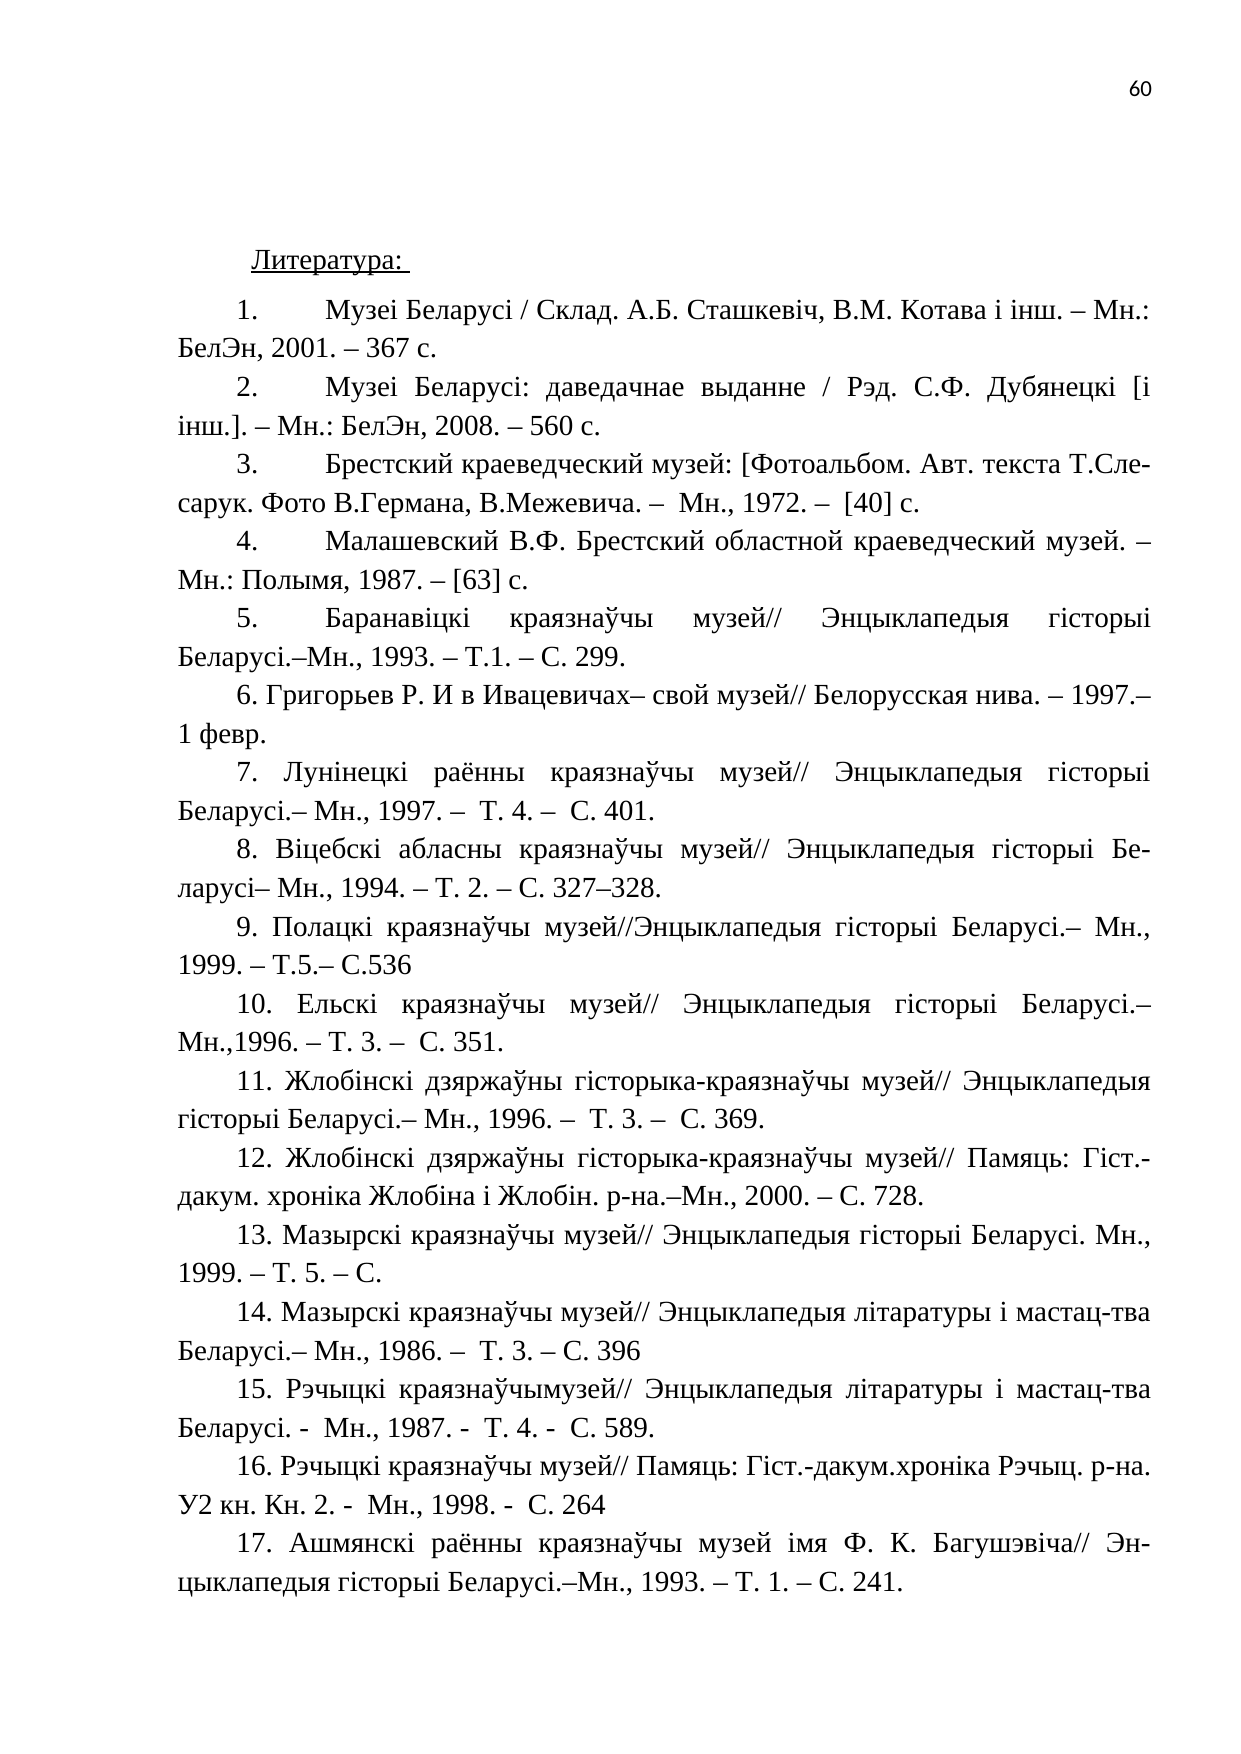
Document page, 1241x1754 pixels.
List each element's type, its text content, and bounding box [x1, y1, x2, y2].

list Брестский краеведческий музей: [Фотоальбом. Авт. текста Т.Сле-сарук. Фото В.Германа, В.Межевича. – Мн., 1972. – [40] с. [177, 446, 1152, 518]
text 6. Григорьев Р. И в Ивацевичах– свой музей// Белорусская нива. – 1997.–1 февр. [177, 677, 1152, 749]
text 8. Віцебскі абласны краязнаўчы музей// Энцыклапедыя гісторыі Бе-ларусі– Мн., 1994. – Т. 2. – С. 327–328. [177, 832, 1152, 904]
text 17. Ашмянскі раённы краязнаўчы музей імя Ф. К. Багушэвіча// Эн-цыклапедыя гісторыі Беларусі.–Мн., 1993. – Т. 1. – С. 241. [177, 1525, 1152, 1597]
list Малашевский В.Ф. Брестский областной краеведческий музей. – Мн.: Полымя, 1987. – [63] с. [177, 523, 1152, 595]
text 9. Полацкі краязнаўчы музей//Энцыклапедыя гісторыі Беларусі.– Мн., 1999. – Т.5.– С.536 [177, 909, 1152, 981]
text 13. Мазырскі краязнаўчы музей// Энцыклапедыя гісторыі Беларусі. Мн., 1999. – Т. 5. – С. [177, 1217, 1152, 1289]
list Музеі Беларусі / Склад. А.Б. Сташкевіч, В.М. Котава і інш. – Мн.: БелЭн, 2001. – 367 с. [177, 292, 1152, 364]
text 15. Рэчыцкі краязнаўчымузей// Энцыклапедыя літаратуры і мастац-тва Беларусі. - Мн., 1987. - Т. 4. - С. 589. [177, 1371, 1152, 1443]
text 14. Мазырскі краязнаўчы музей// Энцыклапедыя літаратуры і мастац-тва Беларусі.– Мн., 1986. – Т. 3. – С. 396 [177, 1294, 1152, 1366]
text 12. Жлобінскі дзяржаўны гісторыка-краязнаўчы музей// Памяць: Гіст.-дакум. хроніка Жлобіна і Жлобін. р-на.–Мн., 2000. – С. 728. [177, 1140, 1152, 1212]
text 11. Жлобінскі дзяржаўны гісторыка-краязнаўчы музей// Энцыклапедыя гісторыі Беларусі.– Мн., 1996. – Т. 3. – С. 369. [177, 1063, 1152, 1135]
list Баранавіцкі краязнаўчы музей// Энцыклапедыя гісторыі Беларусі.–Мн., 1993. – Т.1. – С. 299. [177, 600, 1152, 672]
text 16. Рэчыцкі краязнаўчы музей// Памяць: Гіст.-дакум.хроніка Рэчыц. р-на. У2 кн. Кн. 2. - Мн., 1998. - С. 264 [177, 1448, 1152, 1520]
list Музеі Беларусі: даведачнае выданне / Рэд. С.Ф. Дубянецкі [і інш.]. – Мн.: БелЭн, 2008. – 560 с. [177, 369, 1152, 441]
text 7. Лунінецкі раённы краязнаўчы музей// Энцыклапедыя гісторыі Беларусі.– Мн., 1997. – Т. 4. – С. 401. [177, 754, 1152, 827]
text 10. Ельскі краязнаўчы музей// Энцыклапедыя гісторыі Беларусі.–Мн.,1996. – Т. 3. – С. 351. [177, 986, 1152, 1058]
text Литература: [177, 242, 1152, 275]
